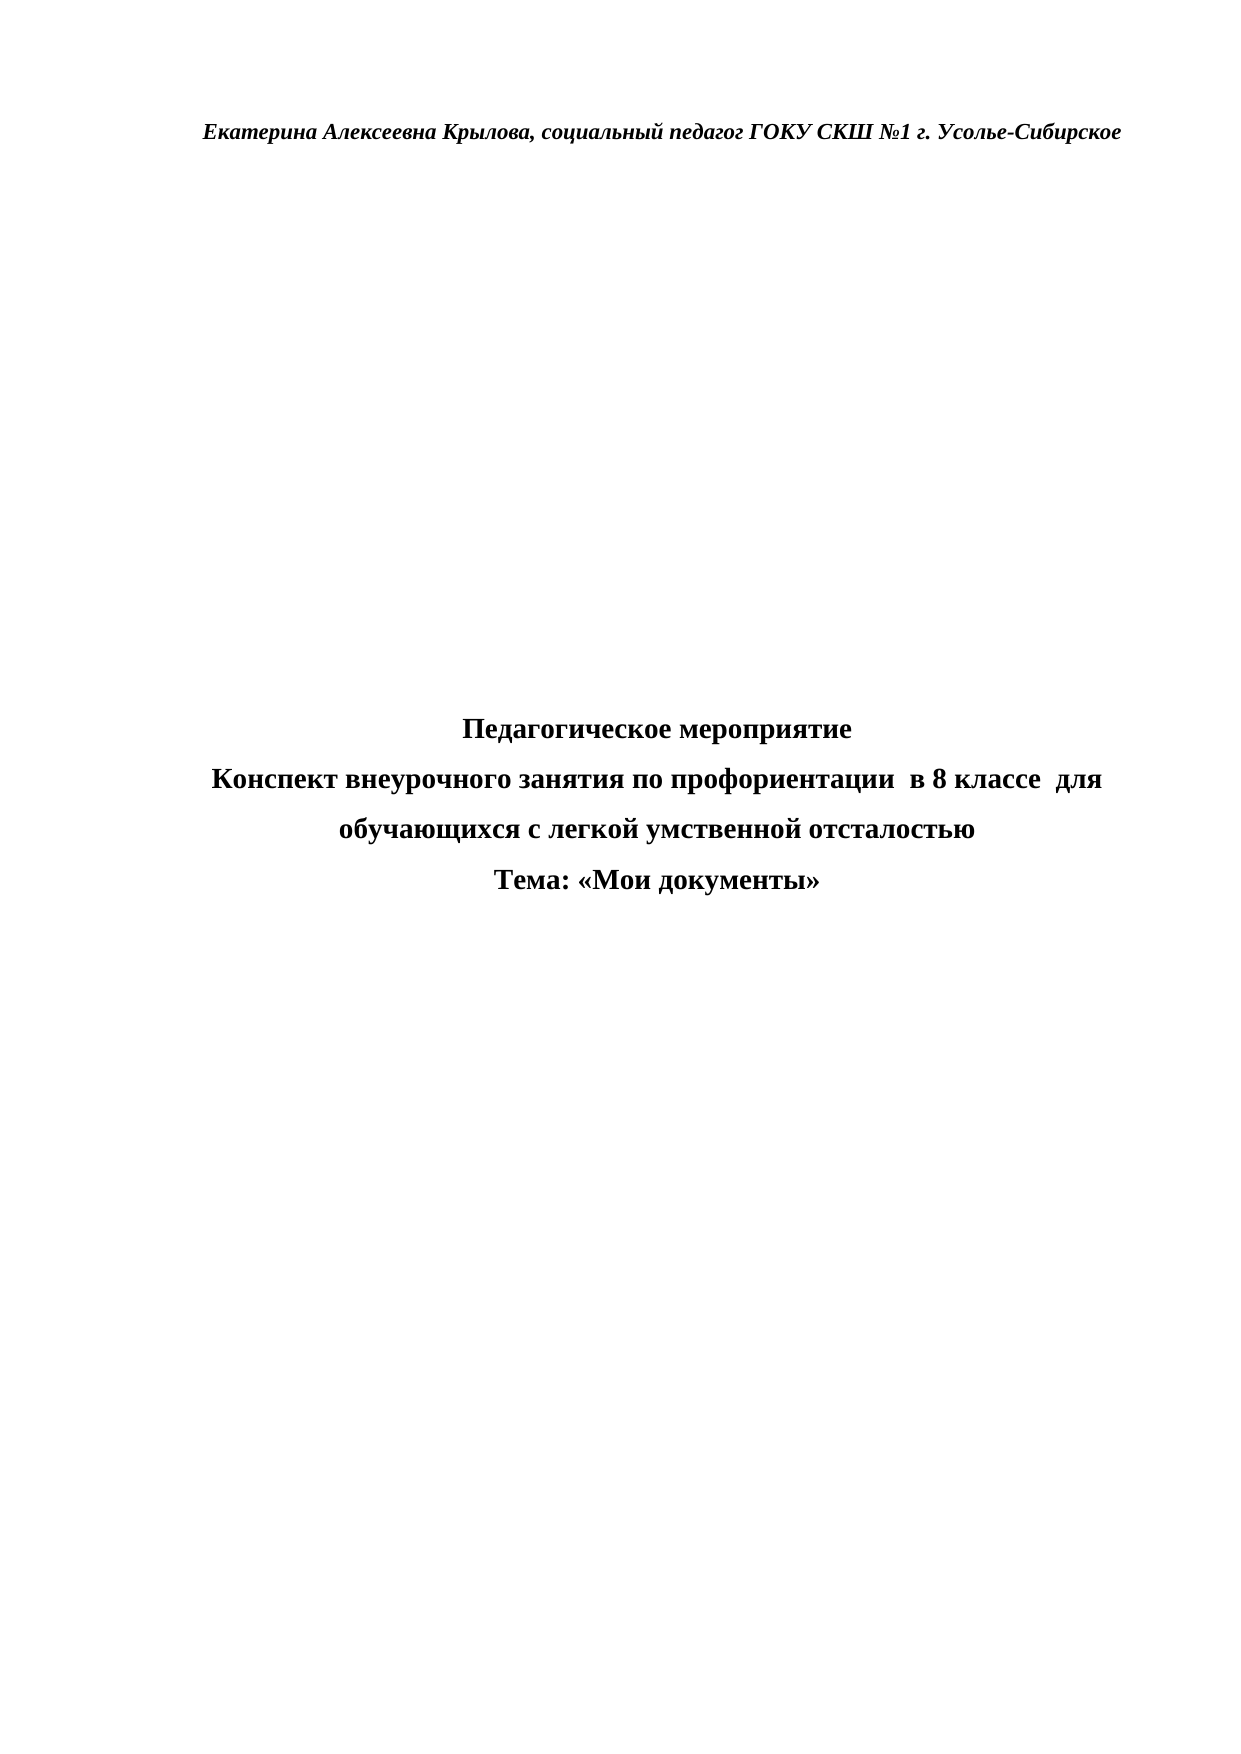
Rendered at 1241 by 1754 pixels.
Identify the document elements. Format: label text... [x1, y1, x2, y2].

text Екатерина Алексеевна Крылова, социальный педагог ГОКУ СКШ №1 г. Усолье-Сибирское [192, 118, 1122, 144]
text Тема: «Мои документы» [192, 862, 1122, 896]
text Конспект внеурочного занятия по профориентации в 8 классе для обучающихся с легкой умственной отсталостью [192, 761, 1122, 845]
text Педагогическое мероприятие [192, 711, 1122, 744]
